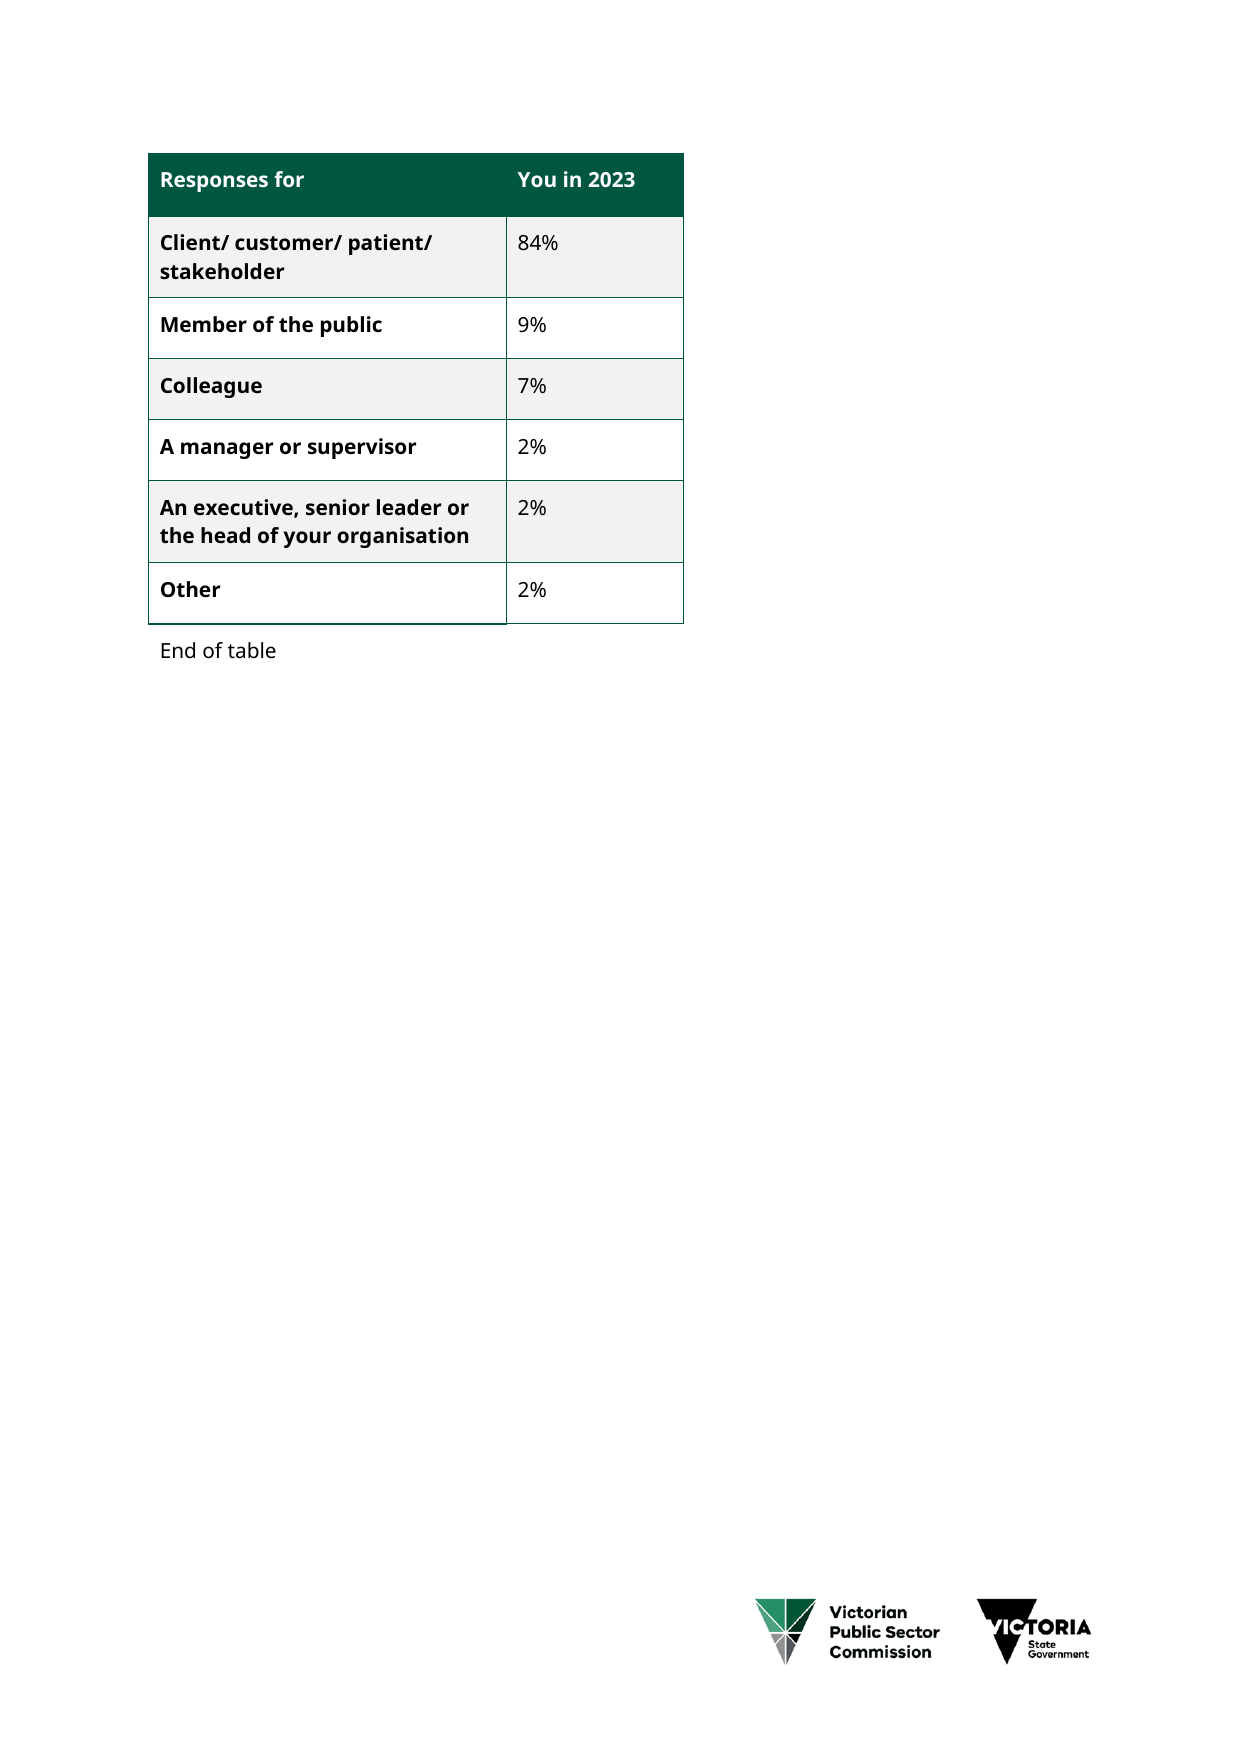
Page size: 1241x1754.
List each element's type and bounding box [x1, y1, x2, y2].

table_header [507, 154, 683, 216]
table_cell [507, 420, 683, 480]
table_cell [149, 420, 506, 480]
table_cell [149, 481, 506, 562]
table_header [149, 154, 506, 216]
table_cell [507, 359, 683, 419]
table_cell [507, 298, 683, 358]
picture [754, 1598, 1093, 1666]
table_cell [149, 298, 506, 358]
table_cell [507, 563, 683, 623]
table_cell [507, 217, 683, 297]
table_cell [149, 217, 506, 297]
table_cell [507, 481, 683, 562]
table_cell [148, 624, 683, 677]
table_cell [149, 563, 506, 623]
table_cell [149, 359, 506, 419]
